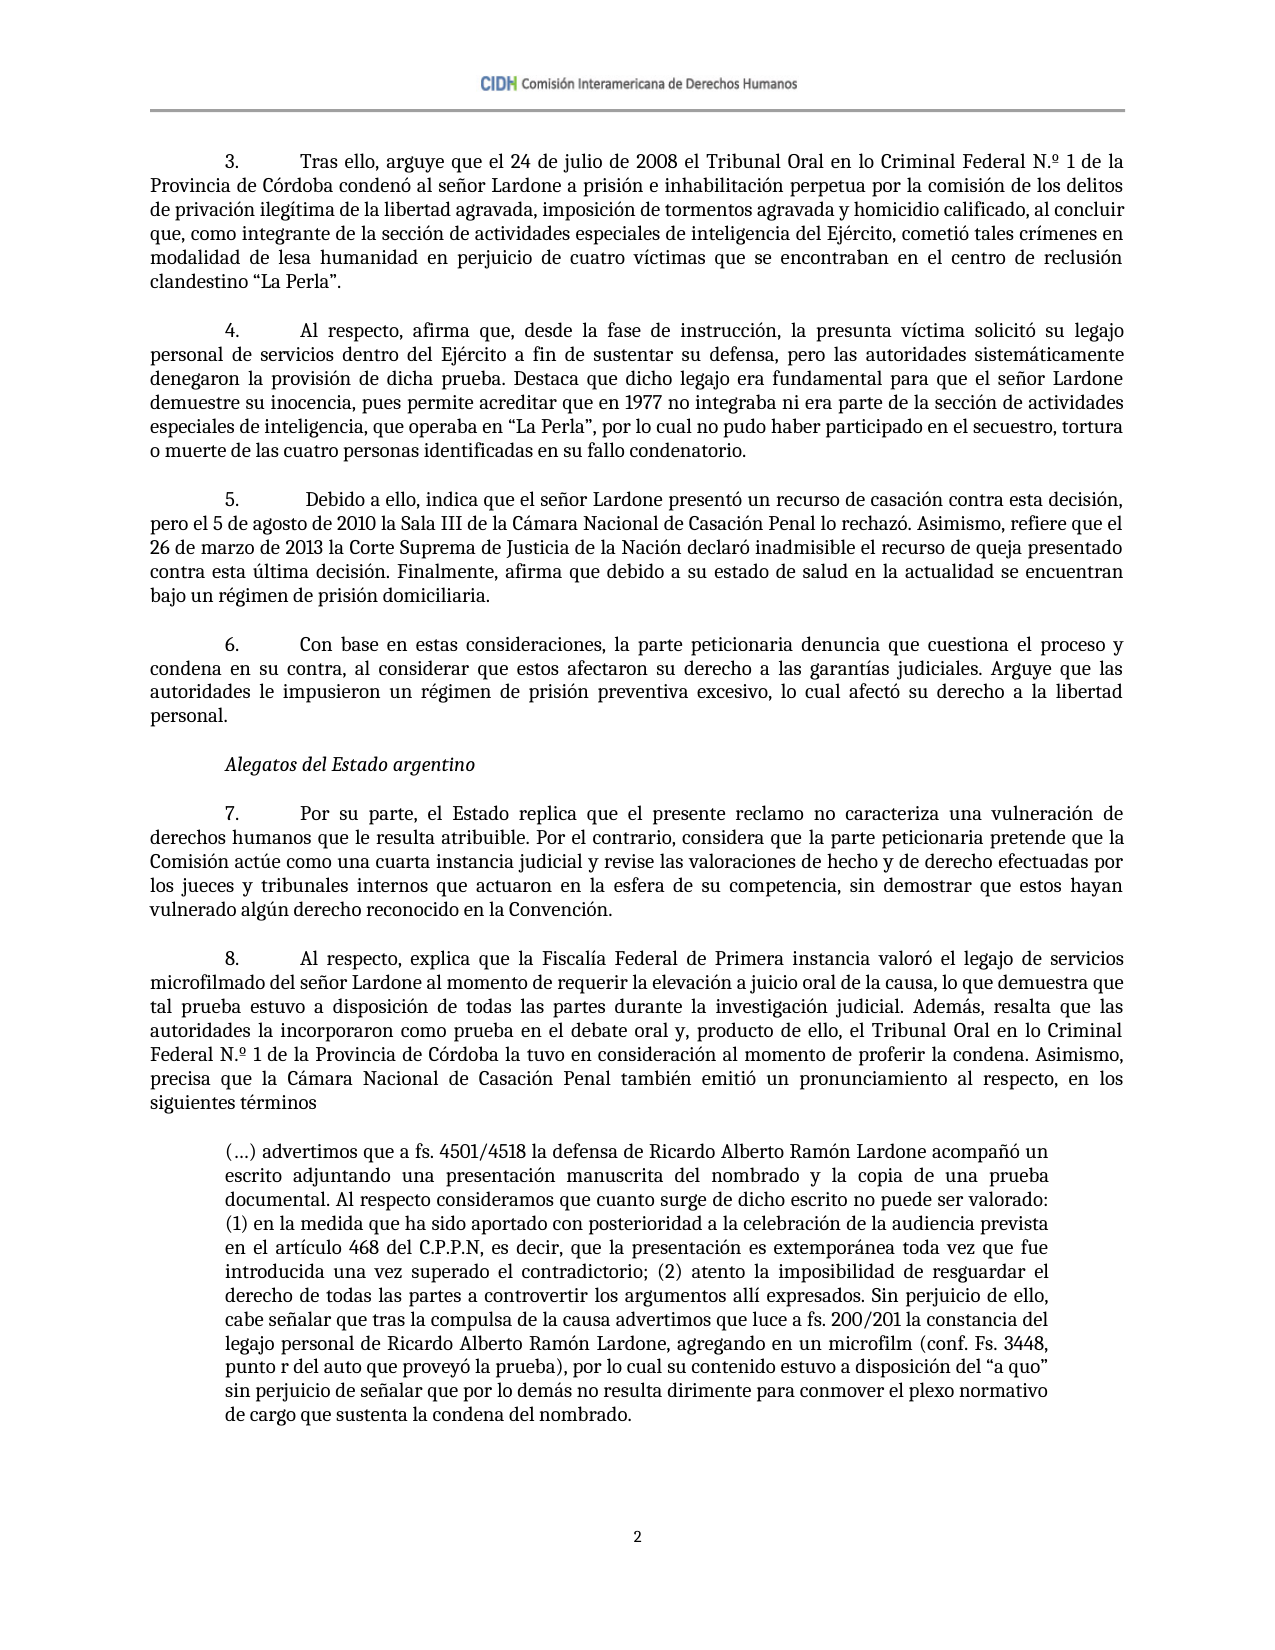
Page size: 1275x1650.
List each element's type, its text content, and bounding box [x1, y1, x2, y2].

picture [475, 75, 800, 93]
list Por su parte, el Estado replica que el presente reclamo no caracteriza una vulneración de derechos humanos que le resulta atribuible. Por el contrario, considera que la parte peticionaria pretende que la Comisión actúe como una cuarta instancia judicial y revise las valoraciones de hecho y de derecho efectuadas por los jueces y tribunales internos que actuaron en la esfera de su competencia, sin demostrar que estos hayan vulnerado algún derecho reconocido en la Convención. [150, 802, 1125, 922]
list Debido a ello, indica que el señor Lardone presentó un recurso de casación contra esta decisión, pero el 5 de agosto de 2010 la Sala III de la Cámara Nacional de Casación Penal lo rechazó. Asimismo, refiere que el 26 de marzo de 2013 la Corte Suprema de Justicia de la Nación declaró inadmisible el recurso de queja presentado contra esta última decisión. Finalmente, afirma que debido a su estado de salud en la actualidad se encuentran bajo un régimen de prisión domiciliaria. [150, 487, 1125, 607]
list Tras ello, arguye que el 24 de julio de 2008 el Tribunal Oral en lo Criminal Federal N.º 1 de la Provincia de Córdoba condenó al señor Lardone a prisión e inhabilitación perpetua por la comisión de los delitos de privación ilegítima de la libertad agravada, imposición de tormentos agravada y homicidio calificado, al concluir que, como integrante de la sección de actividades especiales de inteligencia del Ejército, cometió tales crímenes en modalidad de lesa humanidad en perjuicio de cuatro víctimas que se encontraban en el centro de reclusión clandestino “La Perla”. [150, 150, 1125, 294]
list Al respecto, explica que la Fiscalía Federal de Primera instancia valoró el legajo de servicios microfilmado del señor Lardone al momento de requerir la elevación a juicio oral de la causa, lo que demuestra que tal prueba estuvo a disposición de todas las partes durante la investigación judicial. Además, resalta que las autoridades la incorporaron como prueba en el debate oral y, producto de ello, el Tribunal Oral en lo Criminal Federal N.º 1 de la Provincia de Córdoba la tuvo en consideración al momento de proferir la condena. Asimismo, precisa que la Cámara Nacional de Casación Penal también emitió un pronunciamiento al respecto, en los siguientes términos [150, 947, 1125, 1114]
list Al respecto, afirma que, desde la fase de instrucción, la presunta víctima solicitó su legajo personal de servicios dentro del Ejército a fin de sustentar su defensa, pero las autoridades sistemáticamente denegaron la provisión de dicha prueba. Destaca que dicho legajo era fundamental para que el señor Lardone demuestre su inocencia, pues permite acreditar que en 1977 no integraba ni era parte de la sección de actividades especiales de inteligencia, que operaba en “La Perla”, por lo cual no pudo haber participado en el secuestro, tortura o muerte de las cuatro personas identificadas en su fallo condenatorio. [150, 319, 1125, 462]
text Alegatos del Estado argentino [225, 753, 1125, 777]
list Con base en estas consideraciones, la parte peticionaria denuncia que cuestiona el proceso y condena en su contra, al considerar que estos afectaron su derecho a las garantías judiciales. Arguye que las autoridades le impusieron un régimen de prisión preventiva excesivo, lo cual afectó su derecho a la libertad personal. [150, 632, 1125, 728]
text (…) advertimos que a fs. 4501/4518 la defensa de Ricardo Alberto Ramón Lardone acompañó un escrito adjuntando una presentación manuscrita del nombrado y la copia de una prueba documental. Al respecto consideramos que cuanto surge de dicho escrito no puede ser valorado: (1) en la medida que ha sido aportado con posterioridad a la celebración de la audiencia prevista en el artículo 468 del C.P.P.N, es decir, que la presentación es extemporánea toda vez que fue introducida una vez superado el contradictorio; (2) atento la imposibilidad de resguardar el derecho de todas las partes a controvertir los argumentos allí expresados. Sin perjuicio de ello, cabe señalar que tras la compulsa de la causa advertimos que luce a fs. 200/201 la constancia del legajo personal de Ricardo Alberto Ramón Lardone, agregando en un microfilm (conf. Fs. 3448, punto r del auto que proveyó la prueba), por lo cual su contenido estuvo a disposición del “a quo” sin perjuicio de señalar que por lo demás no resulta dirimente para conmover el plexo normativo de cargo que sustenta la condena del nombrado. [225, 1139, 1050, 1427]
